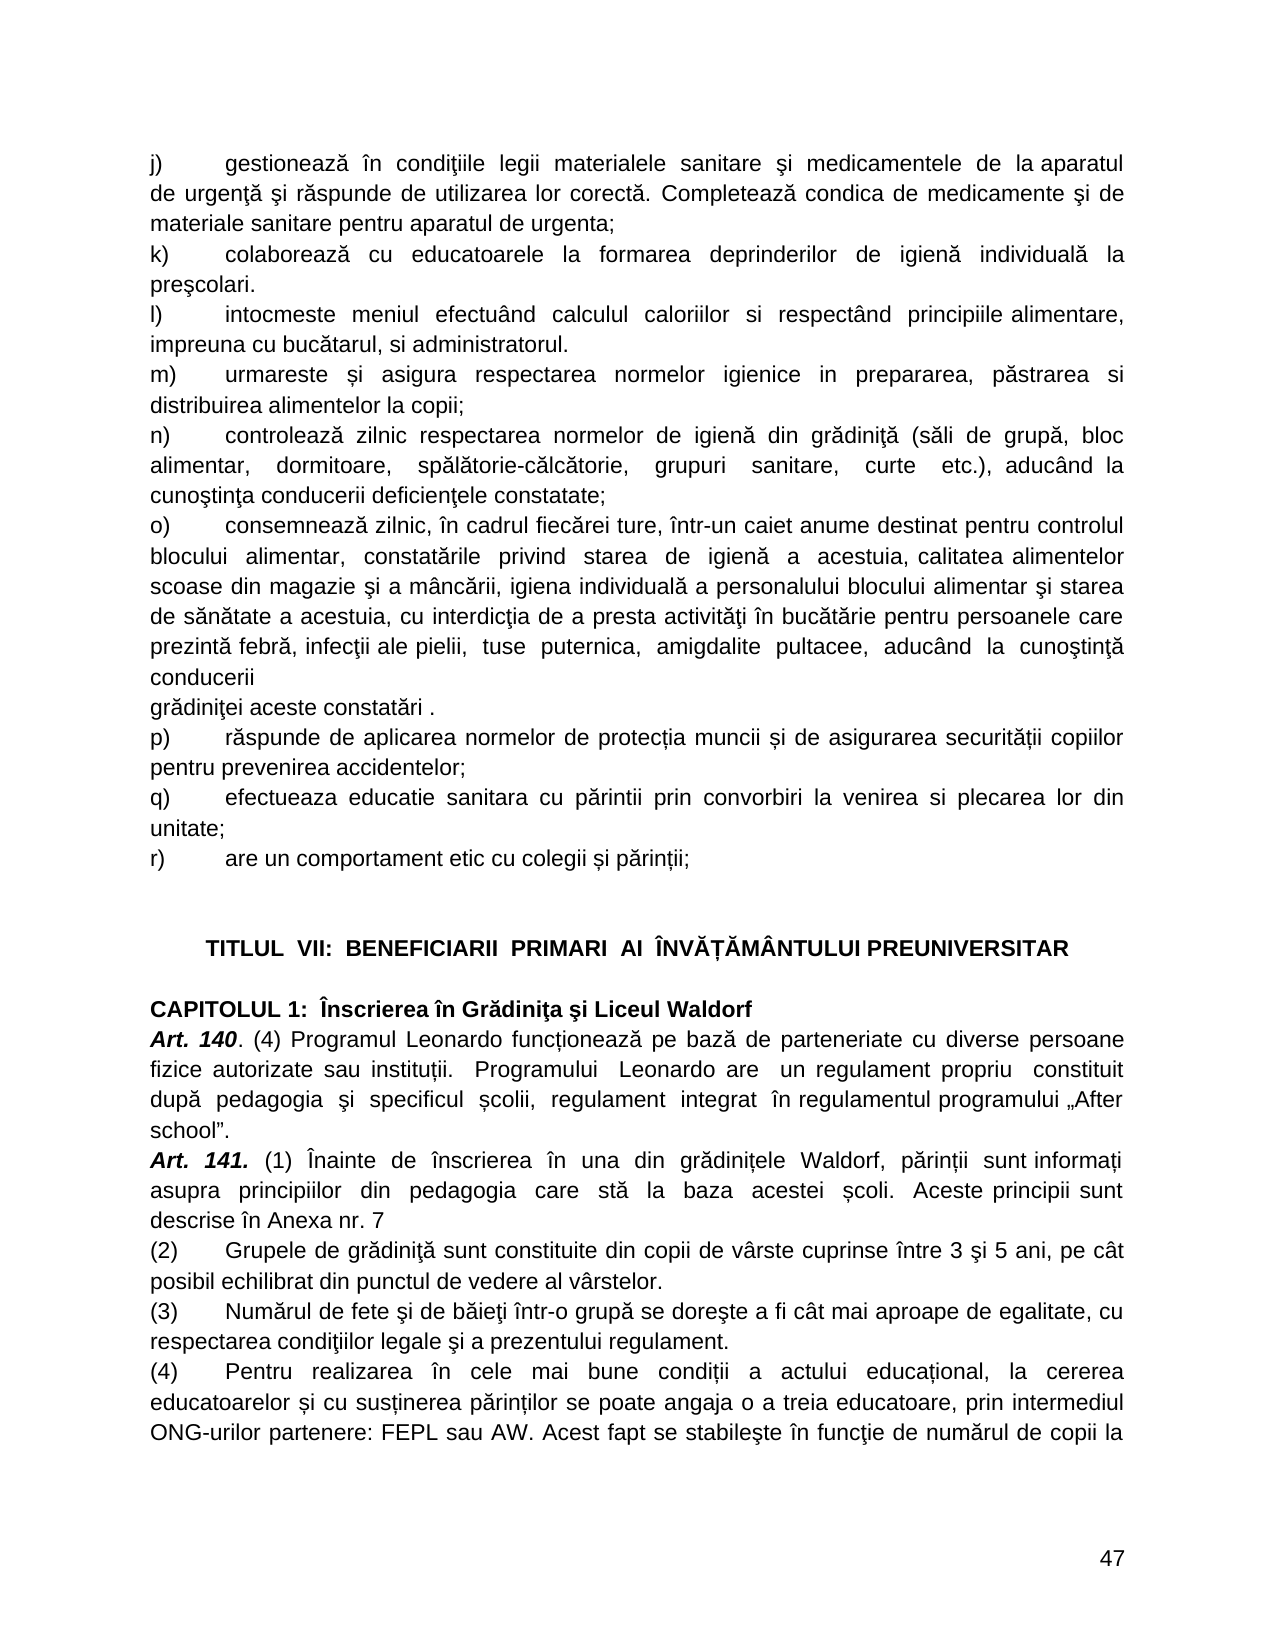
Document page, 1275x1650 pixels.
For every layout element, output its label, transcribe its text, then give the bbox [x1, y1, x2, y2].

text o) consemnează zilnic, în cadrul fiecărei ture, într-un caiet anume destinat pentru controlul blocului alimentar, constatările privind starea de igienă a acestuia, calitatea alimentelor scoase din magazie şi a mâncării, igiena individuală a personalului blocului alimentar şi starea de sănătate a acestuia, cu interdicţia de a presta activităţi în bucătărie pentru persoanele care prezintă febră, infecţii ale pielii, tuse puternica, amigdalite pultacee, aducând la cunoştinţă conducerii [150, 512, 1125, 690]
text grădiniţei aceste constatări . [150, 694, 1125, 720]
text k) colaborează cu educatoarele la formarea deprinderilor de igienă individuală la preşcolari. [150, 241, 1125, 297]
text q) efectueaza educatie sanitara cu părintii prin convorbiri la venirea si plecarea lor din unitate; [150, 784, 1125, 841]
text Art. 140. (4) Programul Leonardo funcționează pe bază de parteneriate cu diverse persoane fizice autorizate sau instituții. Programului Leonardo are un regulament propriu constituit după pedagogia şi specificul școlii, regulament integrat în regulamentul programului „After school”. [150, 1026, 1125, 1143]
text j) gestionează în condiţiile legii materialele sanitare şi medicamentele de la aparatul de urgenţă şi răspunde de utilizarea lor corectă. Completează condica de medicamente şi de materiale sanitare pentru aparatul de urgenta; [150, 150, 1125, 237]
text l) intocmeste meniul efectuând calculul caloriilor si respectând principiile alimentare, impreuna cu bucătarul, si administratorul. [150, 301, 1125, 358]
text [150, 1358, 1125, 1445]
text (3) Numărul de fete şi de băieţi într-o grupă se doreşte a fi cât mai aproape de egalitate, cu respectarea condiţiilor legale şi a prezentului regulament. [150, 1298, 1125, 1354]
text n) controlează zilnic respectarea normelor de igienă din grădiniţă (săli de grupă, bloc alimentar, dormitoare, spălătorie-călcătorie, grupuri sanitare, curte etc.), aducând la cunoştinţa conducerii deficienţele constatate; [150, 422, 1125, 509]
text p) răspunde de aplicarea normelor de protecția muncii și de asigurarea securității copiilor pentru prevenirea accidentelor; [150, 724, 1125, 781]
text CAPITOLUL 1: Înscrierea în Grădiniţa şi Liceul Waldorf [150, 996, 1125, 1022]
text TITLUL VII: BENEFICIARII PRIMARI AI ÎNVĂȚĂMÂNTULUI PREUNIVERSITAR [150, 935, 1125, 962]
text r) are un comportament etic cu colegii și părinții; [150, 845, 1125, 871]
text m) urmareste și asigura respectarea normelor igienice in prepararea, păstrarea si distribuirea alimentelor la copii; [150, 361, 1125, 418]
text Art. 141. (1) Înainte de înscrierea în una din grădinițele Waldorf, părinții sunt informați asupra principiilor din pedagogia care stă la baza acestei școli. Aceste principii sunt descrise în Anexa nr. 7 [150, 1147, 1125, 1234]
text (2) Grupele de grădiniţă sunt constituite din copii de vârste cuprinse între 3 şi 5 ani, pe cât posibil echilibrat din punctul de vedere al vârstelor. [150, 1237, 1125, 1294]
